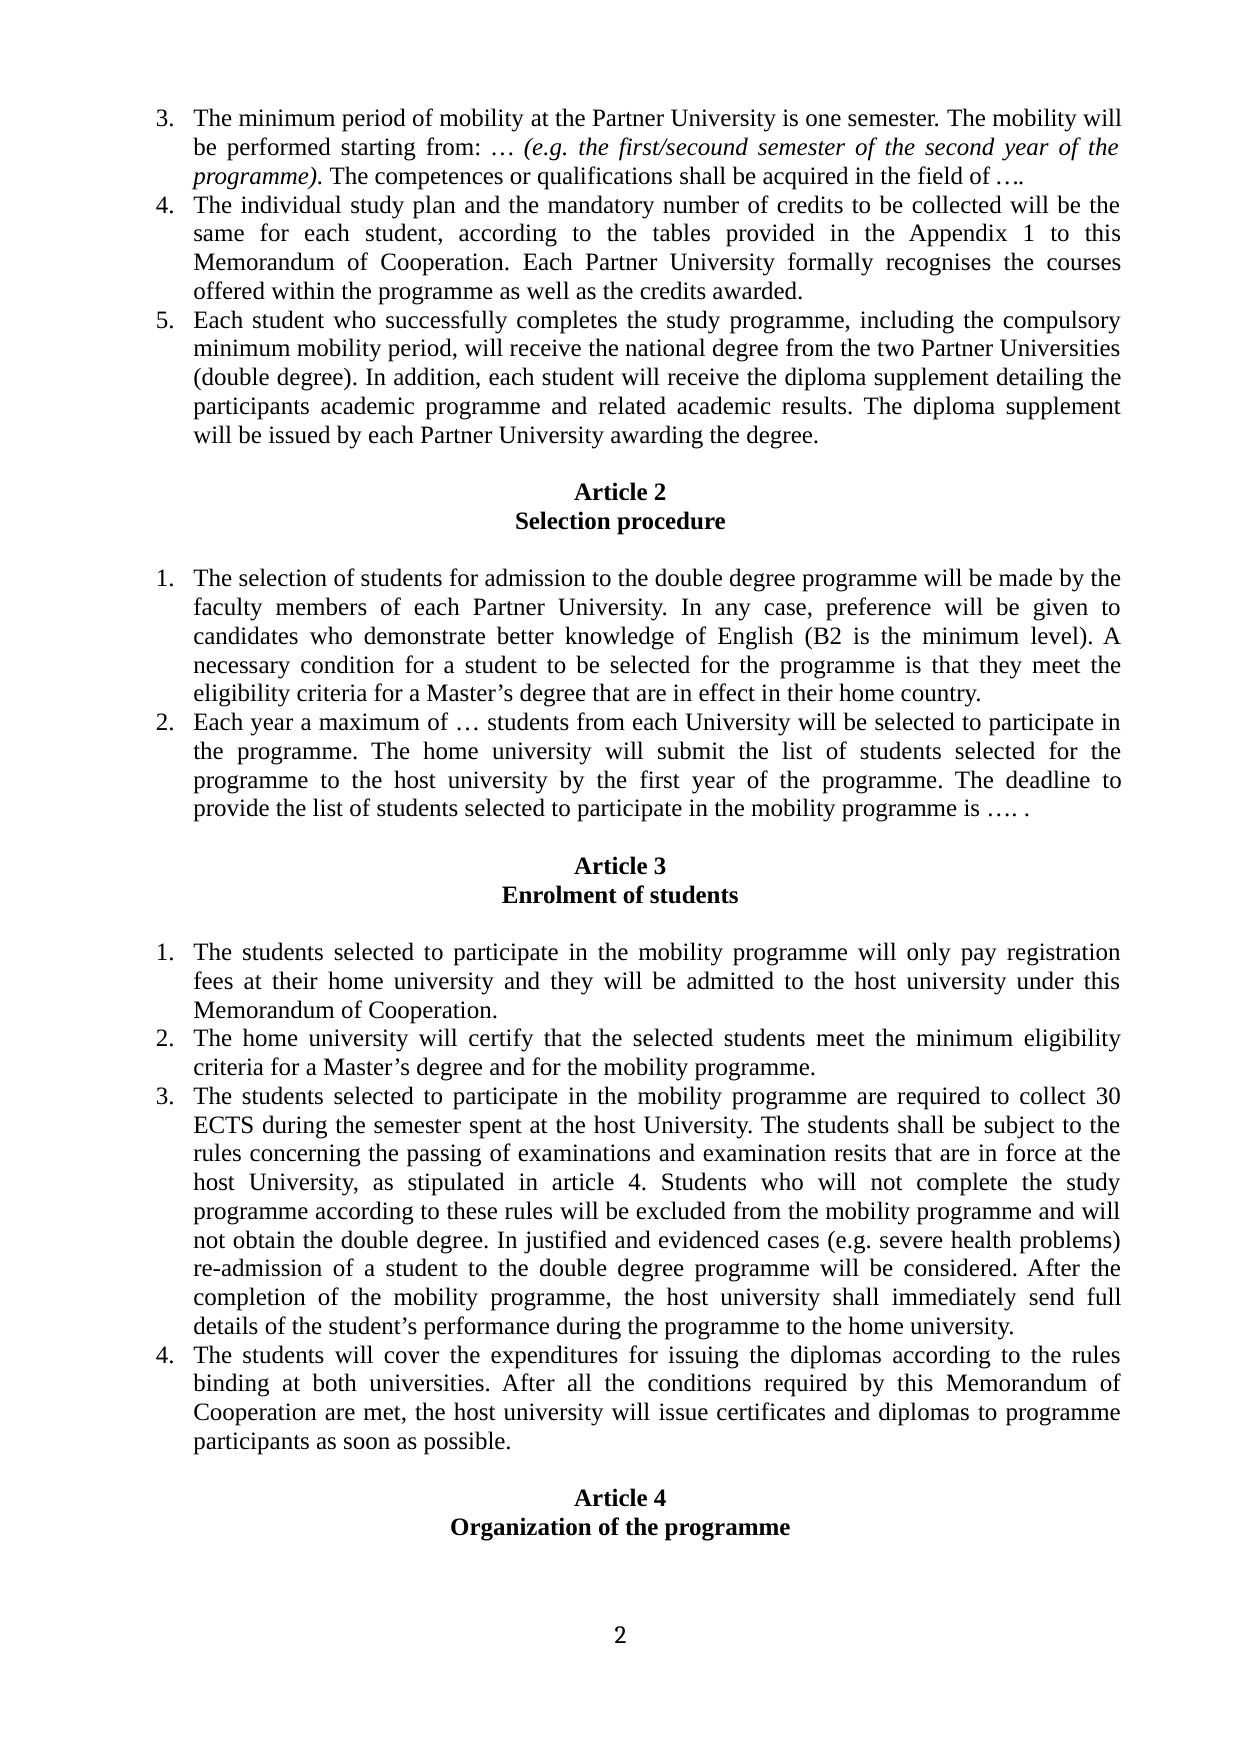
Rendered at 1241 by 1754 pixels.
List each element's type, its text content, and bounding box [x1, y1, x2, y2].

list Each year a maximum of … students from each University will be selected to participate in the programme. The home university will submit the list of students selected for the programme to the host university by the first year of the programme. The deadline to provide the list of students selected to participate in the mobility programme is …. . [156, 707, 1122, 822]
list The students will cover the expenditures for issuing the diplomas according to the rules binding at both universities. After all the conditions required by this Memorandum of Cooperation are met, the host university will issue certificates and diplomas to programme participants as soon as possible. [156, 1340, 1122, 1455]
list The students selected to participate in the mobility programme are required to collect 30 ECTS during the semester spent at the host University. The students shall be subject to the rules concerning the passing of examinations and examination resits that are in force at the host University, as stipulated in article 4. Students who will not complete the study programme according to these rules will be excluded from the mobility programme and will not obtain the double degree. In justified and evidenced cases (e.g. severe health problems) re-admission of a student to the double degree programme will be considered. After the completion of the mobility programme, the host university shall immediately send full details of the student’s performance during the programme to the home university. [156, 1081, 1122, 1340]
list The students selected to participate in the mobility programme will only pay registration fees at their home university and they will be admitted to the host university under this Memorandum of Cooperation. [156, 937, 1122, 1023]
list Each student who successfully completes the study programme, including the compulsory minimum mobility period, will receive the national degree from the two Partner Universities (double degree). In addition, each student will receive the diploma supplement detailing the participants academic programme and related academic results. The diploma supplement will be issued by each Partner University awarding the degree. [156, 305, 1122, 448]
text Enrolment of students [118, 880, 1122, 908]
list The individual study plan and the mandatory number of credits to be collected will be the same for each student, according to the tables provided in the Appendix 1 to this Memorandum of Cooperation. Each Partner University formally recognises the courses offered within the programme as well as the credits awarded. [156, 190, 1122, 305]
list The minimum period of mobility at the Partner University is one semester. The mobility will be performed starting from: … (e.g. the first/secound semester of the second year of the programme). The competences or qualifications shall be acquired in the field of …. [156, 103, 1122, 190]
text Selection procedure [118, 506, 1122, 535]
text Organization of the programme [118, 1512, 1122, 1541]
text Article 3 [118, 851, 1122, 880]
list The selection of students for admission to the double degree programme will be made by the faculty members of each Partner University. In any case, preference will be given to candidates who demonstrate better knowledge of English (B2 is the minimum level). A necessary condition for a student to be selected for the programme is that they meet the eligibility criteria for a Master’s degree that are in effect in their home country. [156, 563, 1122, 707]
text Article 4 [118, 1483, 1122, 1512]
list The home university will certify that the selected students meet the minimum eligibility criteria for a Master’s degree and for the mobility programme. [156, 1023, 1122, 1081]
text Article 2 [118, 477, 1122, 506]
